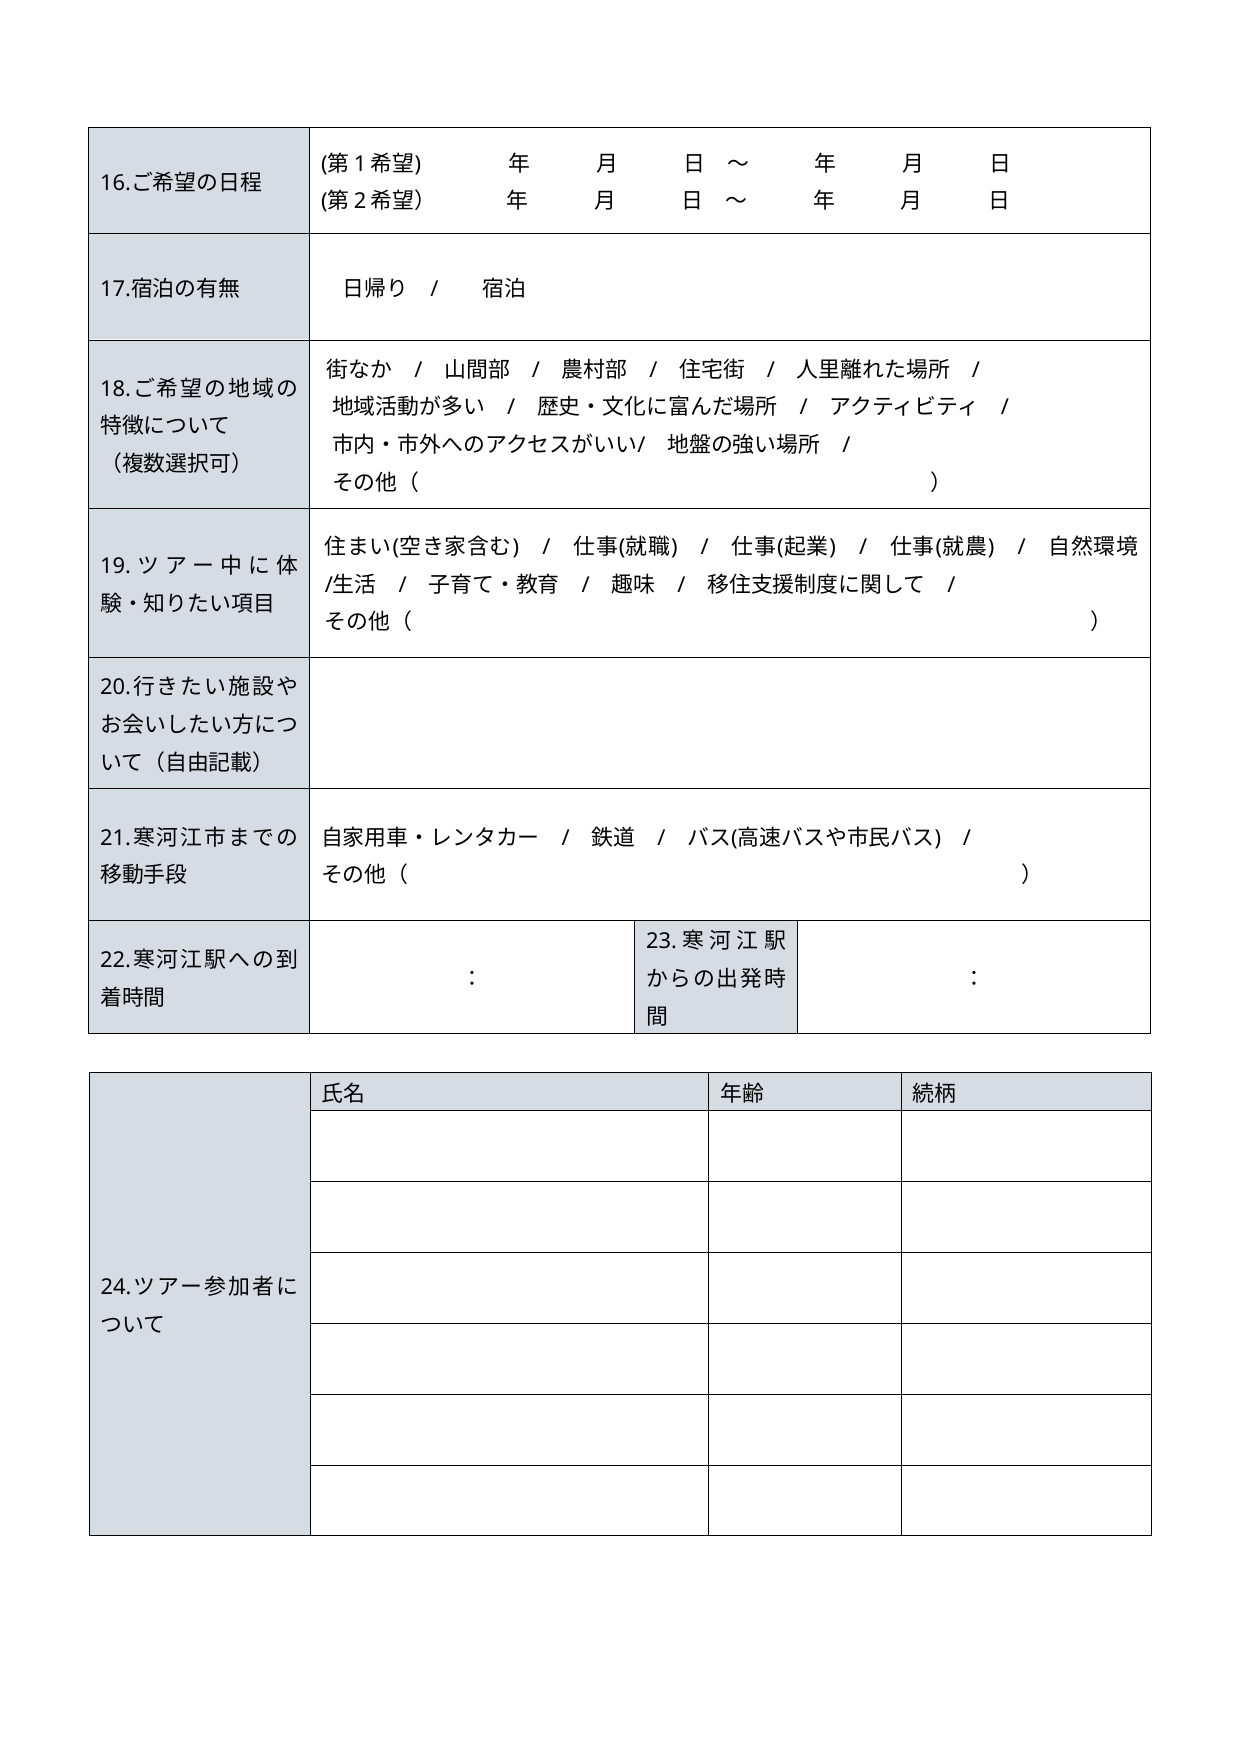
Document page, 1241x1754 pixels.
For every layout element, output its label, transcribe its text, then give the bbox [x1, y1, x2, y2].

table_cell [311, 1111, 708, 1181]
table_cell [902, 1395, 1151, 1464]
table_header 24.ツアー参加者について [90, 1073, 310, 1535]
table_cell 自家用車・レンタカー / 鉄道 / バス(高速バスや市民バス) / その他（ ） [310, 789, 1150, 920]
table_cell 22.寒河江駅への到着時間 [89, 921, 309, 1033]
table_cell [311, 1324, 708, 1394]
table_cell [902, 1466, 1151, 1535]
table_cell [311, 1253, 708, 1323]
table_cell [709, 1395, 901, 1464]
table_header (第1希望) 年 月 日 ～ 年 月 日 (第2希望） 年 月 日 ～ 年 月 日 [310, 128, 1150, 233]
table_header 16.ご希望の日程 [89, 128, 309, 233]
table_cell [709, 1253, 901, 1323]
table_cell [902, 1182, 1151, 1252]
table_cell [311, 1466, 708, 1535]
table_cell [709, 1324, 901, 1394]
table_cell [902, 1111, 1151, 1181]
table_cell ： [310, 921, 634, 1033]
table_cell 住まい(空き家含む) / 仕事(就職) / 仕事(起業) / 仕事(就農) / 自然環境 /生活 / 子育て・教育 / 趣味 / 移住支援制度に関して / その他（ ） [310, 509, 1150, 657]
table_header 氏名 [311, 1073, 708, 1110]
table_cell 20.行きたい施設やお会いしたい方について（自由記載） [89, 658, 309, 788]
table_cell [311, 1182, 708, 1252]
table_cell 18.ご希望の地域の特徴について （複数選択可） [89, 341, 309, 508]
table_cell [902, 1253, 1151, 1323]
table_header 続柄 [902, 1073, 1151, 1110]
table_cell [311, 1395, 708, 1464]
table_cell 21.寒河江市までの移動手段 [89, 789, 309, 920]
table_cell 23.寒河江駅からの出発時間 [635, 921, 797, 1033]
table_header 年齢 [709, 1073, 901, 1110]
table_cell ： [798, 921, 1150, 1033]
table_cell 街なか / 山間部 / 農村部 / 住宅街 / 人里離れた場所 / 地域活動が多い / 歴史・文化に富んだ場所 / アクティビティ / 市内・市外へのアクセスがいい/ 地盤の強い場所 / その他（ ） [310, 341, 1150, 508]
table_cell [709, 1182, 901, 1252]
table_cell 19.ツアー中に体験・知りたい項目 [89, 509, 309, 657]
table_cell [902, 1324, 1151, 1394]
table_cell 17.宿泊の有無 [89, 234, 309, 339]
table_cell 日帰り / 宿泊 [310, 234, 1150, 339]
table_cell [709, 1466, 901, 1535]
table_cell [310, 658, 1150, 788]
table_cell [709, 1111, 901, 1181]
